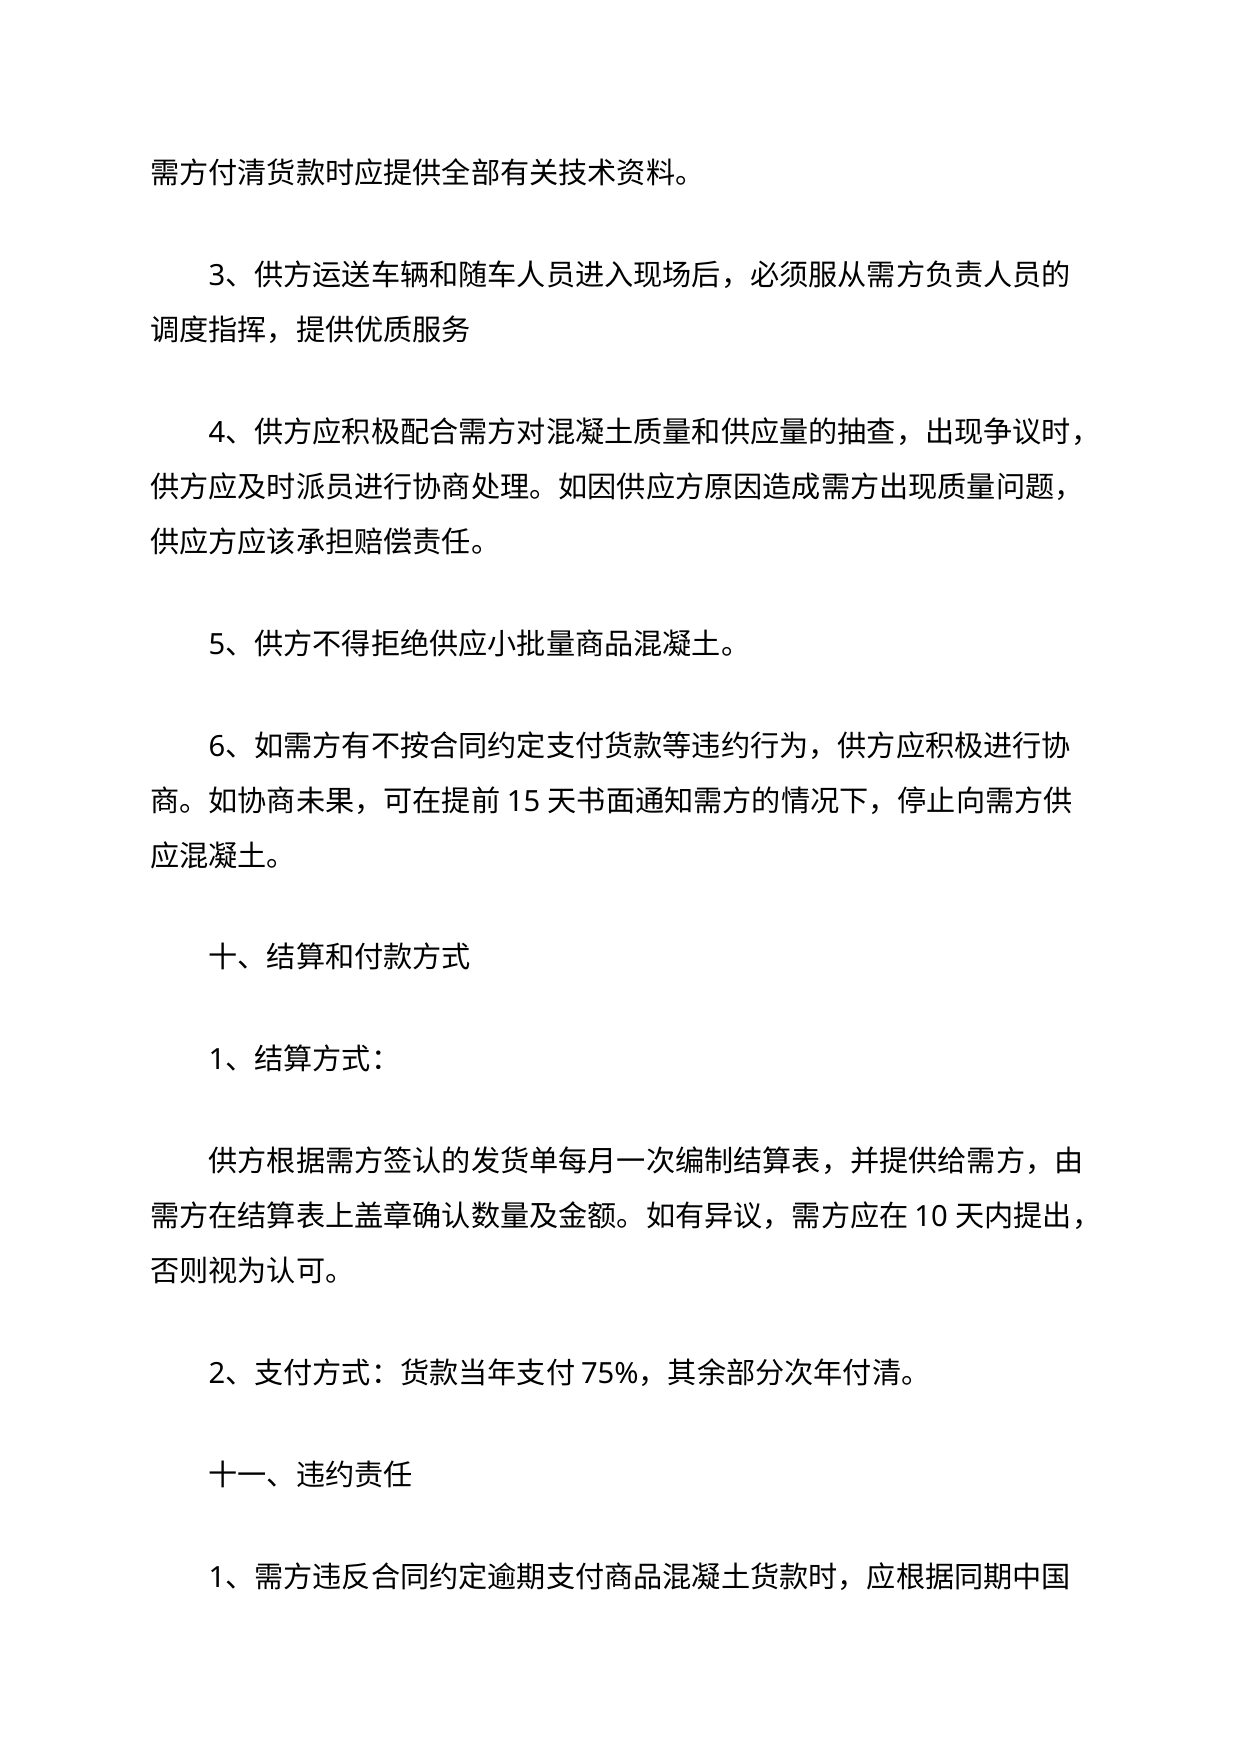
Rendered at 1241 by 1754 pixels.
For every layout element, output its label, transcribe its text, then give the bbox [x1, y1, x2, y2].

text 1、结算方式： [150, 1036, 1090, 1078]
text 十一、违约责任 [150, 1451, 1090, 1494]
text 6、如需方有不按合同约定支付货款等违约行为，供方应积极进行协商。如协商未果，可在提前 15 天书面通知需方的情况下，停止向需方供应混凝土。 [150, 722, 1090, 874]
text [150, 1553, 1090, 1596]
text 供方根据需方签认的发货单每月一次编制结算表，并提供给需方，由需方在结算表上盖章确认数量及金额。如有异议，需方应在10 天内提出，否则视为认可。 [150, 1138, 1090, 1290]
text 5、供方不得拒绝供应小批量商品混凝土。 [150, 620, 1090, 663]
text 4、供方应积极配合需方对混凝土质量和供应量的抽查，出现争议时，供方应及时派员进行协商处理。如因供应方原因造成需方出现质量问题，供应方应该承担赔偿责任。 [150, 408, 1090, 561]
text 2、支付方式：货款当年支付75%，其余部分次年付清。 [150, 1349, 1090, 1392]
text 3、供方运送车辆和随车人员进入现场后，必须服从需方负责人员的调度指挥，提供优质服务 [150, 252, 1090, 349]
text 十、结算和付款方式 [150, 934, 1090, 976]
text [150, 150, 1090, 192]
